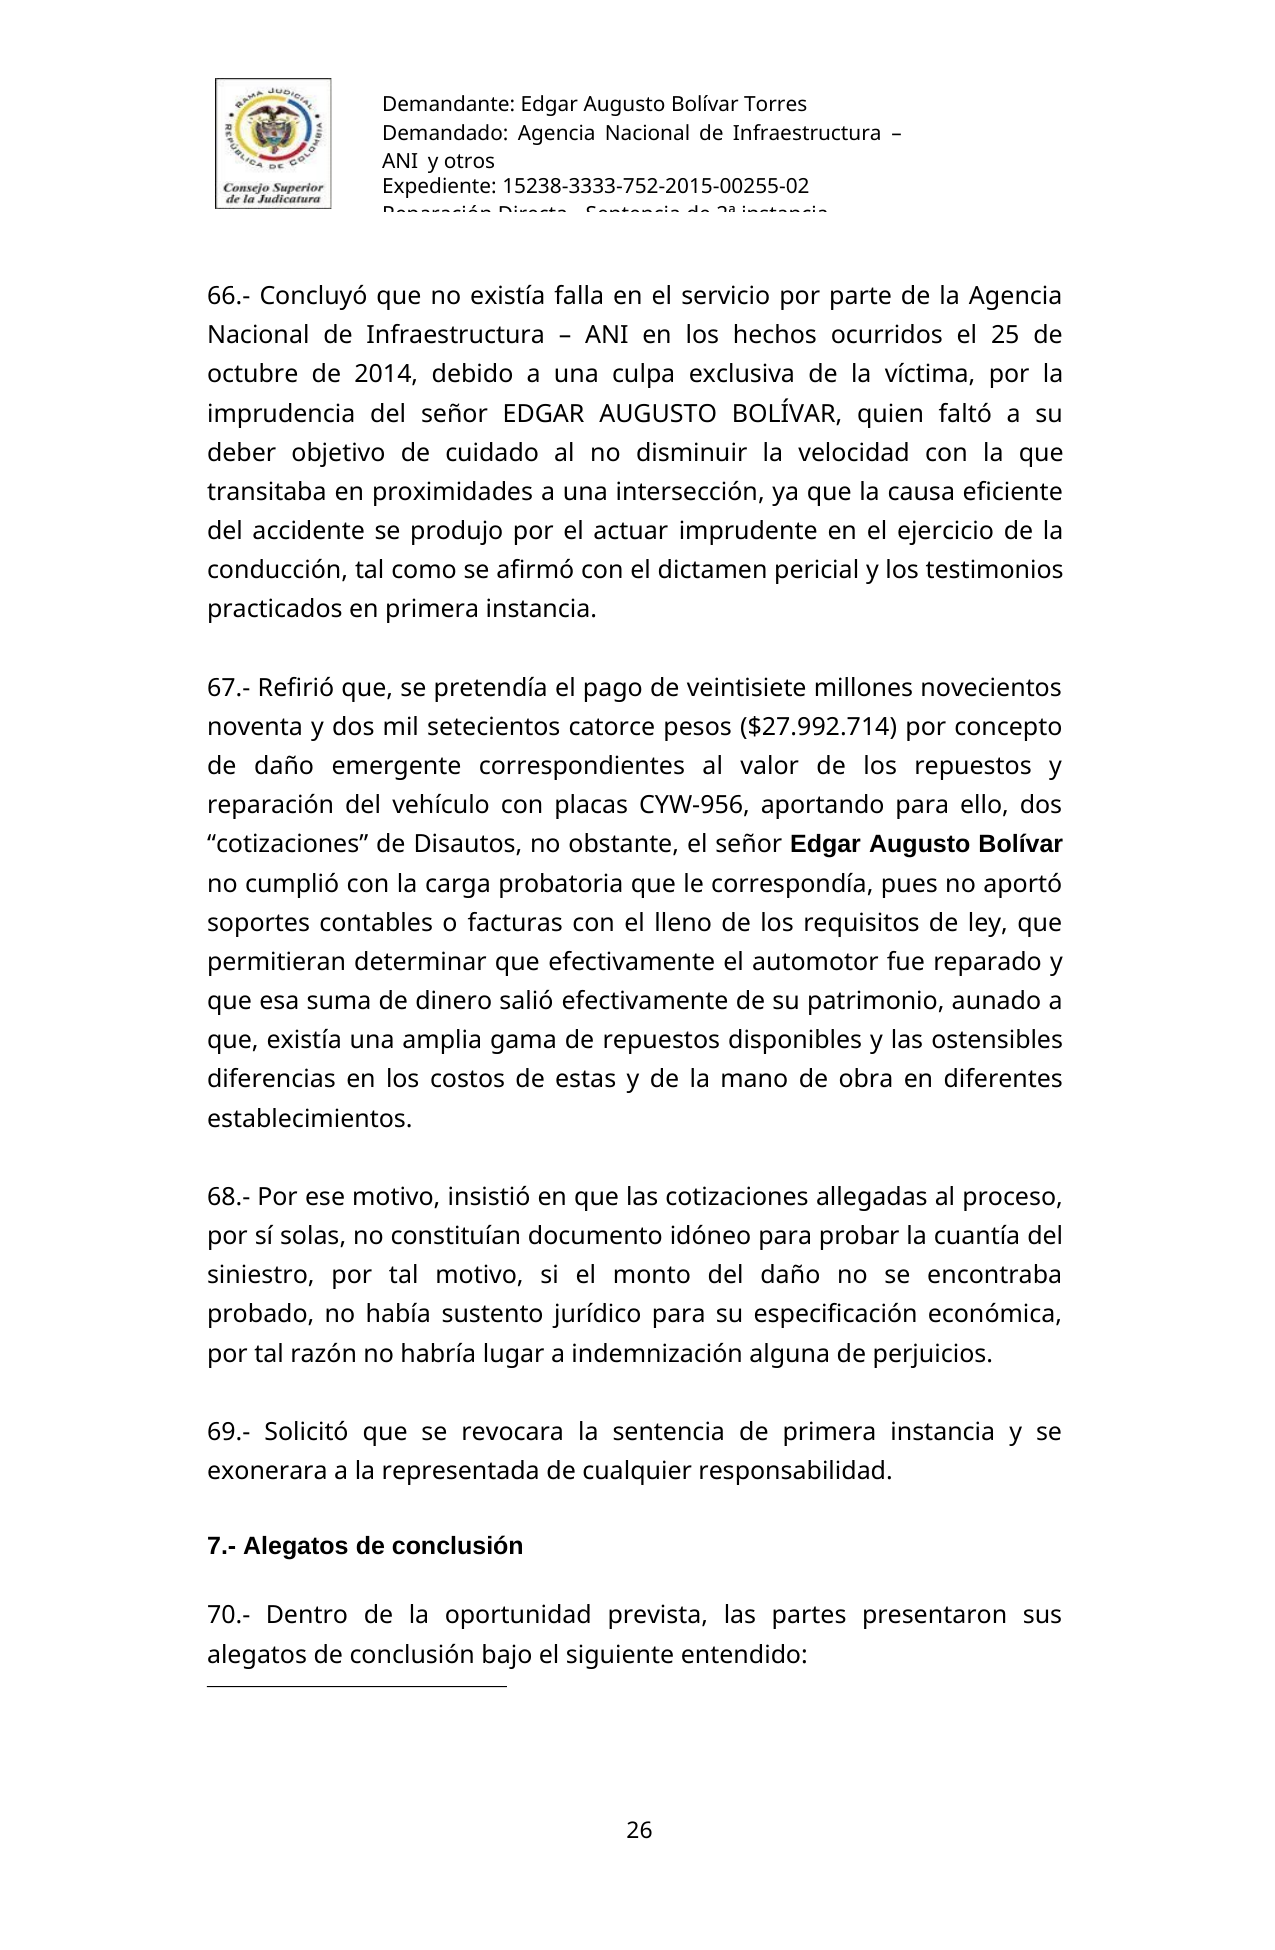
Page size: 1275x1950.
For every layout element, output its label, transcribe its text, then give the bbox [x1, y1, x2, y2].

text 69.- Solicitó que se revocara la sentencia de primera instancia y se exonerara a la representada de cualquier responsabilidad. [207, 1413, 1063, 1487]
text 70.- Dentro de la oportunidad prevista, las partes presentaron sus alegatos de conclusión bajo el siguiente entendido: [207, 1597, 1063, 1670]
subtitle 7.- Alegatos de conclusión [207, 1531, 1096, 1559]
text 66.- Concluyó que no existía falla en el servicio por parte de la Agencia Nacional de Infraestructura – ANI en los hechos ocurridos el 25 de octubre de 2014, debido a una culpa exclusiva de la víctima, por la imprudencia del señor EDGAR AUGUSTO BOLÍVAR, quien faltó a su deber objetivo de cuidado al no disminuir la velocidad con la que transitaba en proximidades a una intersección, ya que la causa eficiente del accidente se produjo por el actuar imprudente en el ejercicio de la conducción, tal como se afirmó con el dictamen pericial y los testimonios practicados en primera instancia. [207, 278, 1063, 625]
picture [215, 78, 332, 209]
text 68.- Por ese motivo, insistió en que las cotizaciones allegadas al proceso, por sí solas, no constituían documento idóneo para probar la cuantía del siniestro, por tal motivo, si el monto del daño no se encontraba probado, no había sustento jurídico para su especificación económica, por tal razón no habría lugar a indemnización alguna de perjuicios. [207, 1178, 1063, 1369]
text 67.- Refirió que, se pretendía el pago de veintisiete millones novecientos noventa y dos mil setecientos catorce pesos ($27.992.714) por concepto de daño emergente correspondientes al valor de los repuestos y reparación del vehículo con placas CYW-956, aportando para ello, dos “cotizaciones” de Disautos, no obstante, el señor Edgar Augusto Bolívar no cumplió con la carga probatoria que le correspondía, pues no aportó soportes contables o facturas con el lleno de los requisitos de ley, que permitieran determinar que efectivamente el automotor fue reparado y que esa suma de dinero salió efectivamente de su patrimonio, aunado a que, existía una amplia gama de repuestos disponibles y las ostensibles diferencias en los costos de estas y de la mano de obra en diferentes establecimientos. [207, 669, 1063, 1134]
